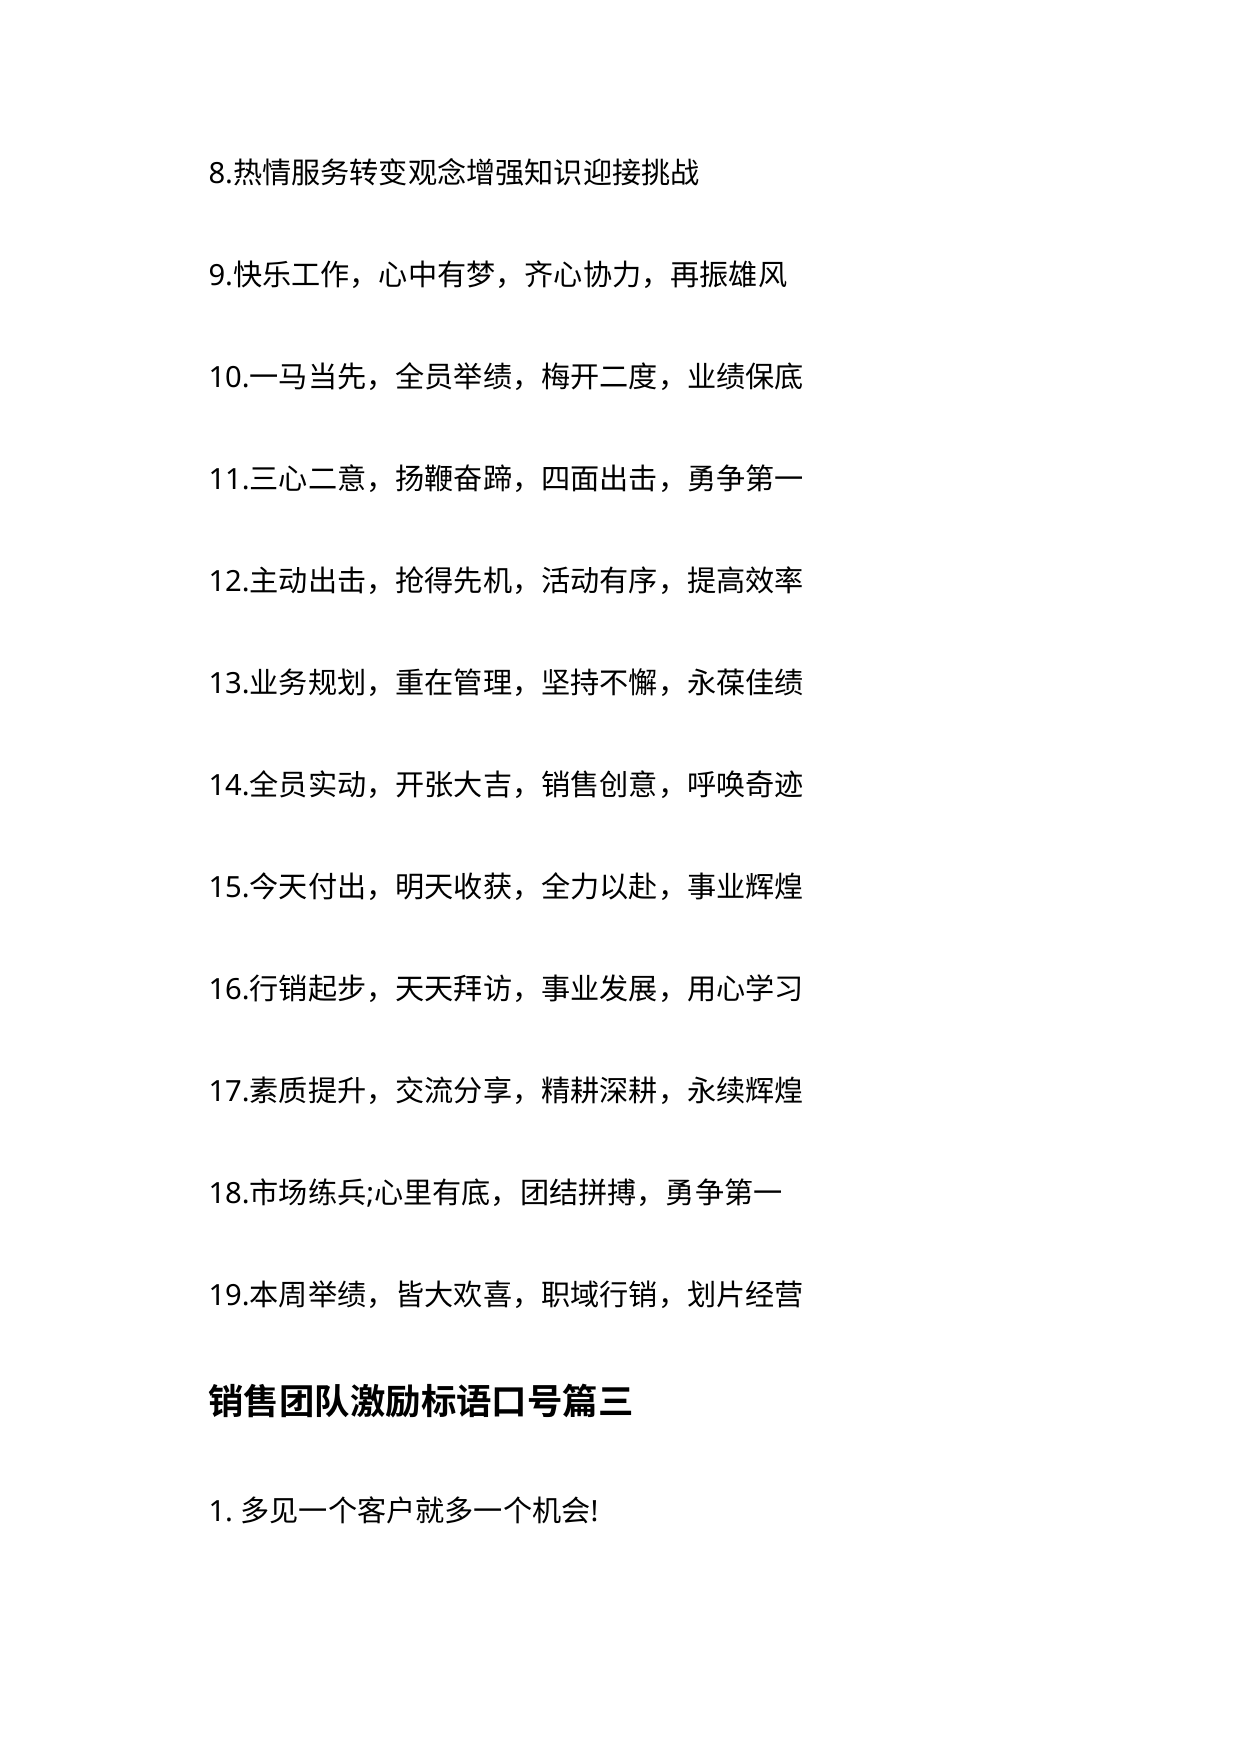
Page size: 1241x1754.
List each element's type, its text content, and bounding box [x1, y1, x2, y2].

text 16.行销起步，天天拜访，事业发展，用心学习 [150, 966, 1090, 1008]
text 19.本周举绩，皆大欢喜，职域行销，划片经营 [150, 1272, 1090, 1314]
text 13.业务规划，重在管理，坚持不懈，永葆佳绩 [150, 660, 1090, 702]
text 9.快乐工作，心中有梦，齐心协力，再振雄风 [150, 252, 1090, 294]
text 15.今天付出，明天收获，全力以赴，事业辉煌 [150, 864, 1090, 906]
text 17.素质提升，交流分享，精耕深耕，永续辉煌 [150, 1068, 1090, 1110]
text 18.市场练兵;心里有底，团结拼搏，勇争第一 [150, 1170, 1090, 1212]
text 12.主动出击，抢得先机，活动有序，提高效率 [150, 558, 1090, 600]
text 11.三心二意，扬鞭奋蹄，四面出击，勇争第一 [150, 456, 1090, 498]
text 14.全员实动，开张大吉，销售创意，呼唤奇迹 [150, 762, 1090, 804]
text 销售团队激励标语口号篇三 [150, 1374, 1090, 1425]
text 8.热情服务转变观念增强知识迎接挑战 [150, 150, 1090, 192]
text 1. 多见一个客户就多一个机会! [150, 1487, 1090, 1529]
text 10.一马当先，全员举绩，梅开二度，业绩保底 [150, 354, 1090, 396]
